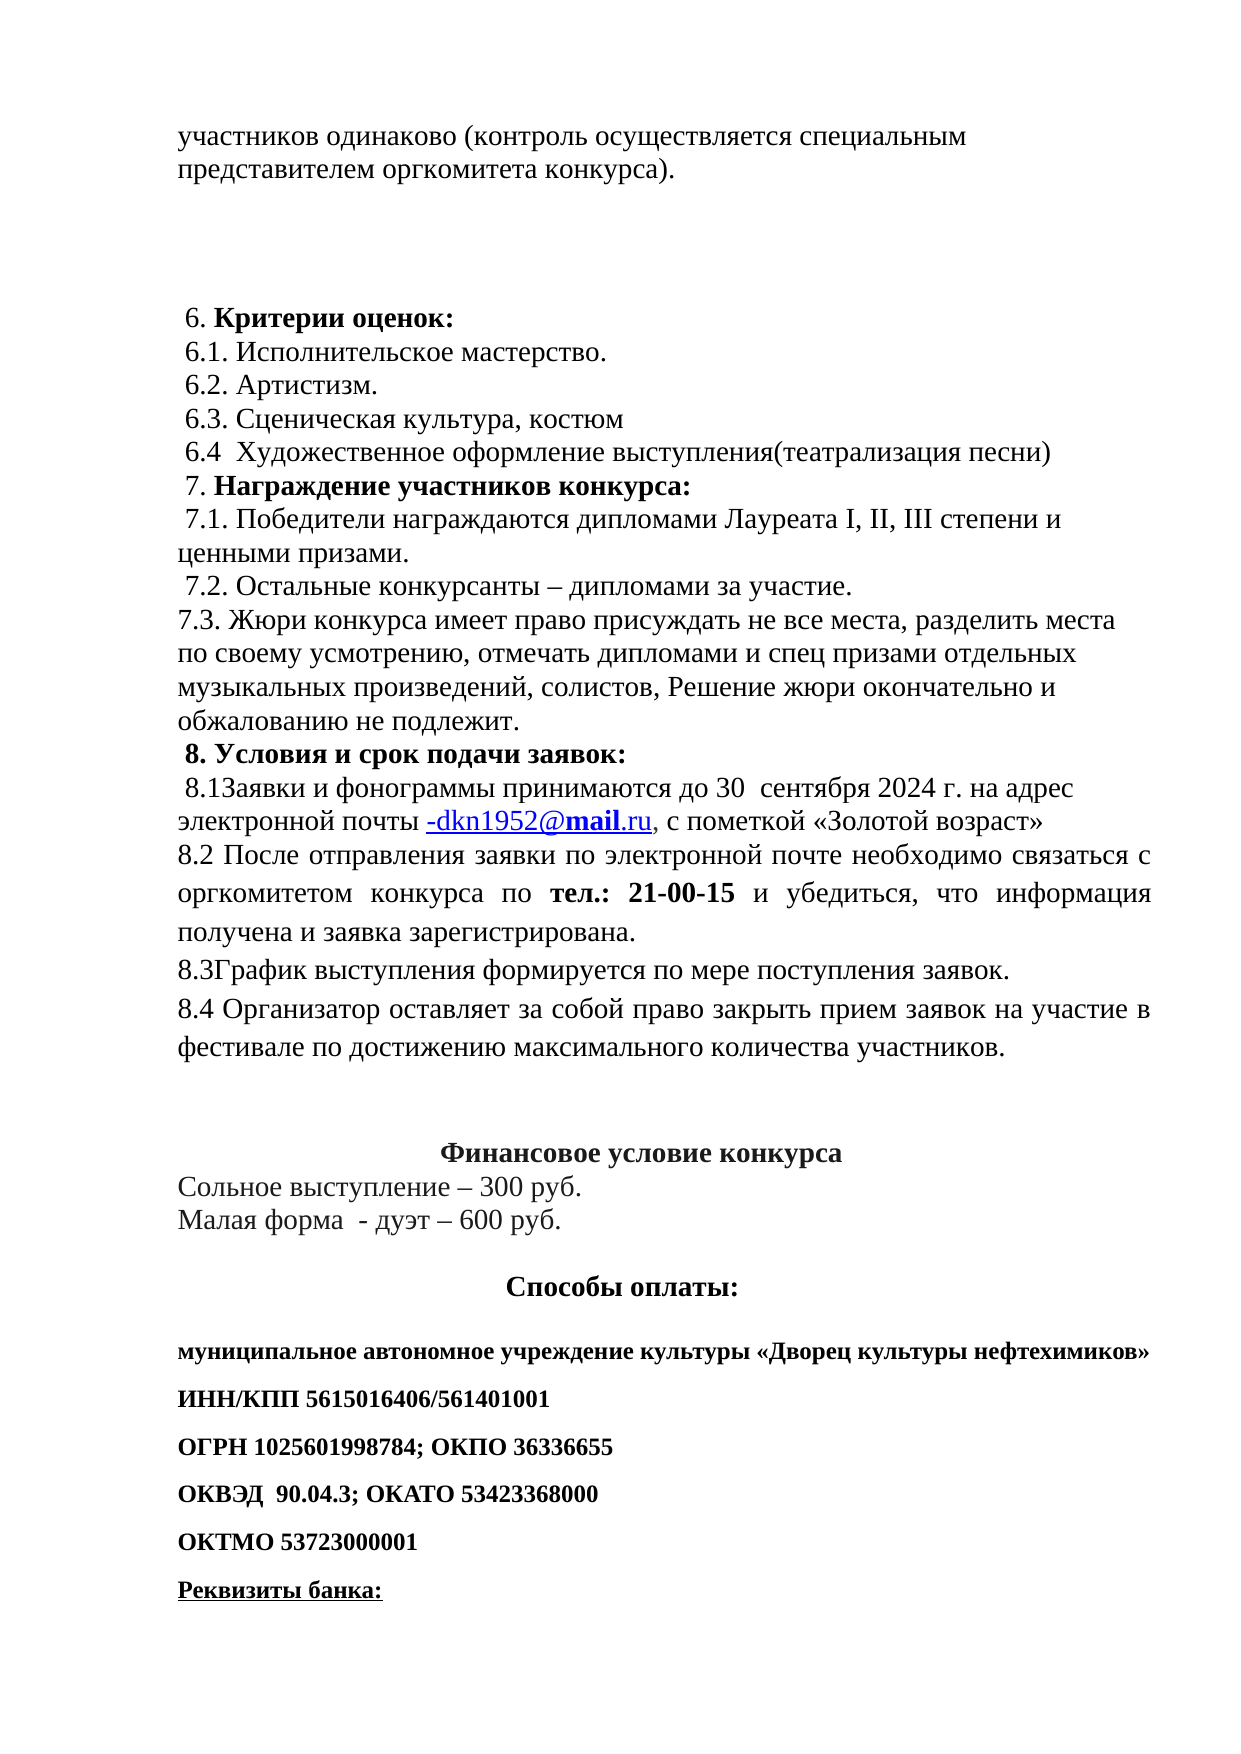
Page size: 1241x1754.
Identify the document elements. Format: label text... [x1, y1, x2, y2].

text 6. Критерии оценок: 6.1. Исполнительское мастерство. 6.2. Артистизм. 6.3. Сценическая культура, костюм [177, 271, 1152, 434]
text 7.3. Жюри конкурса имеет право присуждать не все места, разделить места по своему усмотрению, отмечать дипломами и спец призами отдельных музыкальных произведений, солистов, Решение жюри окончательно и обжалованию не подлежит. 8. Условия и срок подачи заявок: 8.1Заявки и фонограммы принимаются до 30 сентября 2024 г. на адрес электронной почты -dkn1952@mail.ru, с пометкой «Золотой возраст» [177, 602, 1152, 837]
text Сольное выступление – 300 руб. [177, 1169, 1152, 1202]
text 6.4 Художественное оформление выступления(театрализация песни) 7. Награждение участников конкурса: 7.1. Победители награждаются дипломами Лауреата I, II, III степени и ценными призами. 7.2. Остальные конкурсанты – дипломами за участие. [177, 434, 1152, 602]
text Способы оплаты: [177, 1269, 1152, 1303]
text ОГРН 1025601998784; ОКПО 36336655 [177, 1432, 1152, 1461]
text ОКВЭД 90.04.3; ОКАТО 53423368000 [177, 1479, 1152, 1508]
text ОКТМО 53723000001 [177, 1527, 1152, 1556]
text муниципальное автономное учреждение культуры «Дворец культуры нефтехимиков» [177, 1336, 1152, 1365]
text Малая форма - дуэт – 600 руб. [177, 1202, 1152, 1236]
text 8.3График выступления формируется по мере поступления заявок. [177, 952, 1152, 986]
text 8.2 После отправления заявки по электронной почте необходимо связаться с оргкомитетом конкурса по тел.: 21-00-15 и убедиться, что информация получена и заявка зарегистрирована. [177, 837, 1152, 947]
text ИНН/КПП 5615016406/561401001 [177, 1384, 1152, 1413]
text Реквизиты банка: [177, 1575, 1152, 1604]
text 8.4 Организатор оставляет за собой право закрыть прием заявок на участие в фестивале по достижению максимального количества участников. [177, 991, 1152, 1063]
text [177, 118, 1152, 185]
text Финансовое условие конкурса [177, 1135, 1152, 1169]
